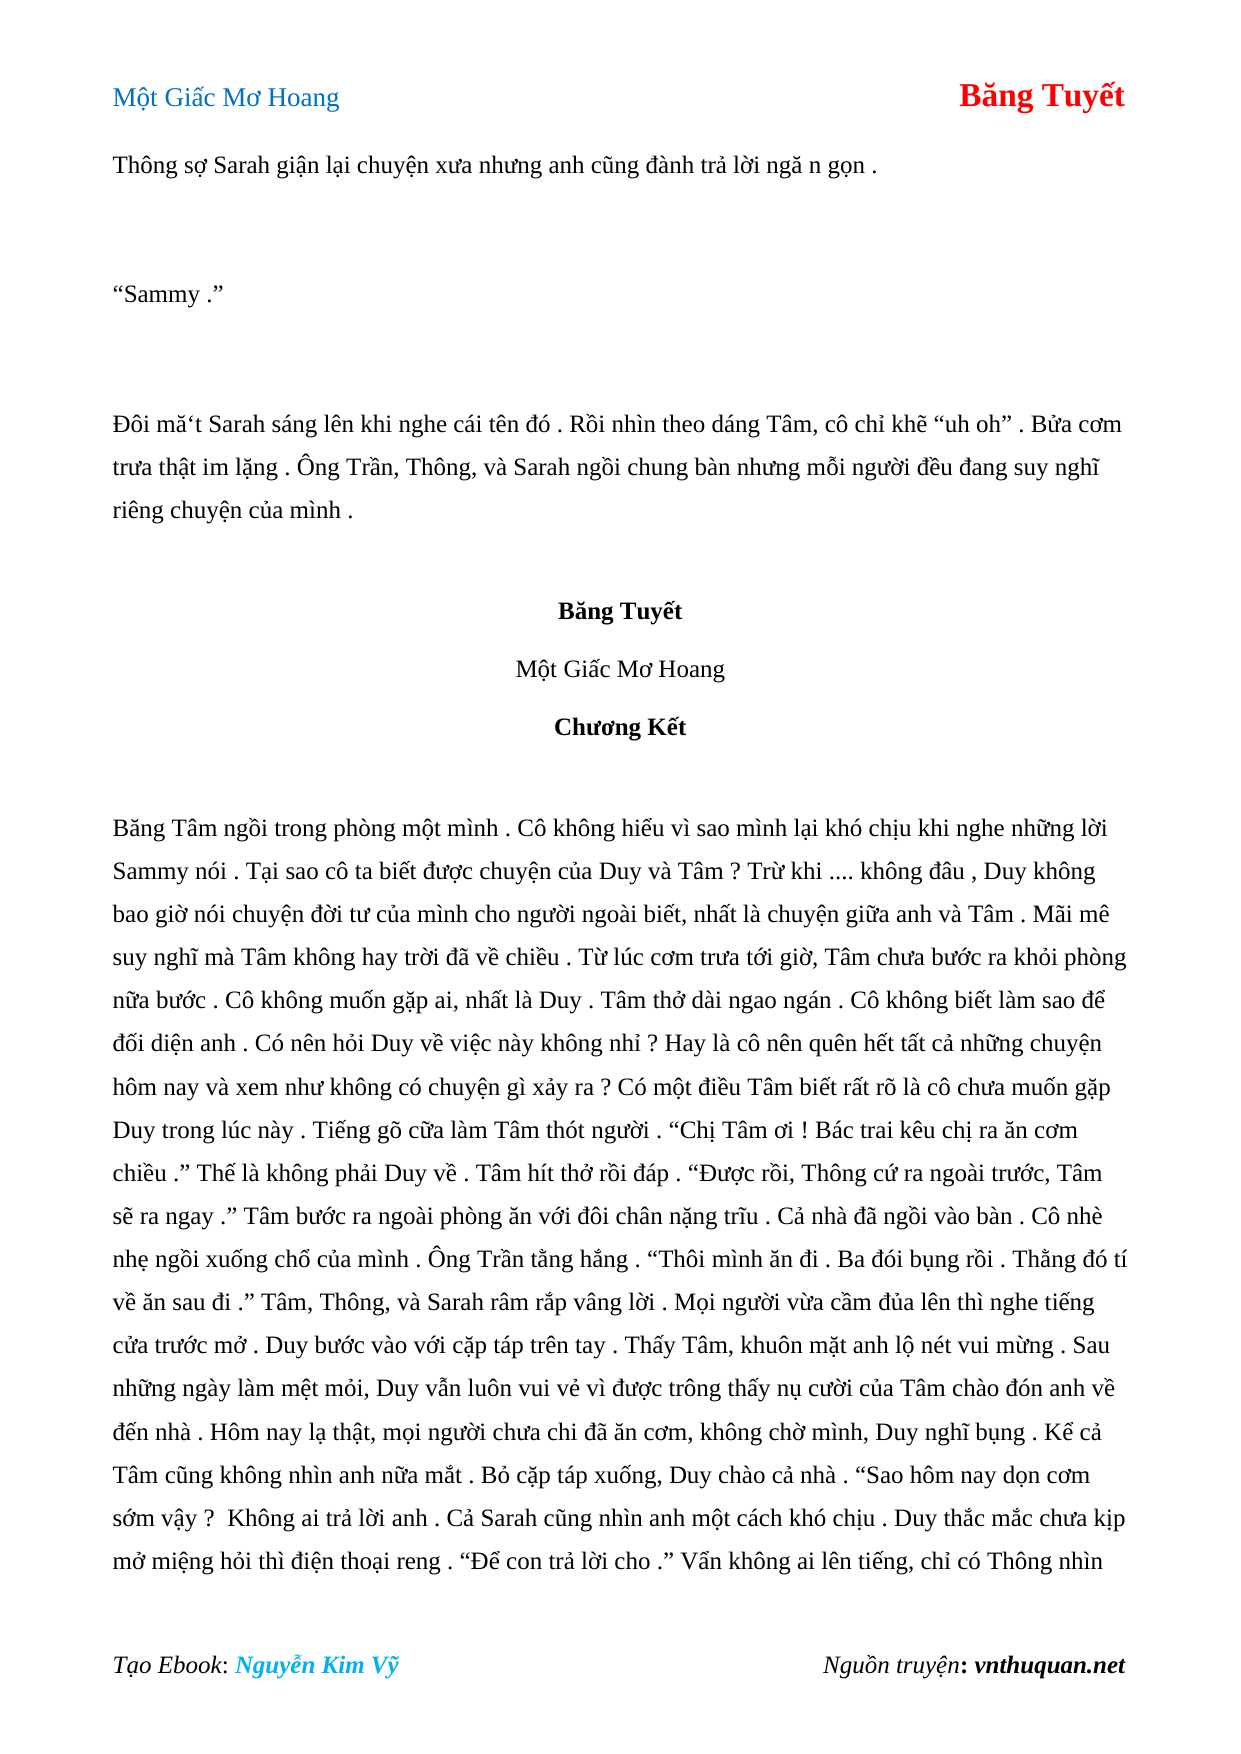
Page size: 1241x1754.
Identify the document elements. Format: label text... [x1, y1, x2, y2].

text Chương Kết [112, 712, 1128, 741]
text Đôi mă‘t Sarah sáng lên khi nghe cái tên đó . Rồi nhìn theo dáng Tâm, cô chỉ khẽ “uh oh” . Bửa cơm trưa thật im lặng . Ông Trần, Thông, và Sarah ngồi chung bàn nhưng mỗi người đều đang suy nghĩ riêng chuyện của mình . [112, 409, 1128, 524]
text “Sammy .” [112, 279, 1128, 308]
text Một Giấc Mơ Hoang [112, 654, 1128, 683]
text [112, 770, 1128, 1575]
text Thông sợ Sarah giận lại chuyện xưa nhưng anh cũng đành trả lời ngă n gọn . [112, 150, 1128, 179]
text Băng Tuyết [112, 596, 1128, 625]
